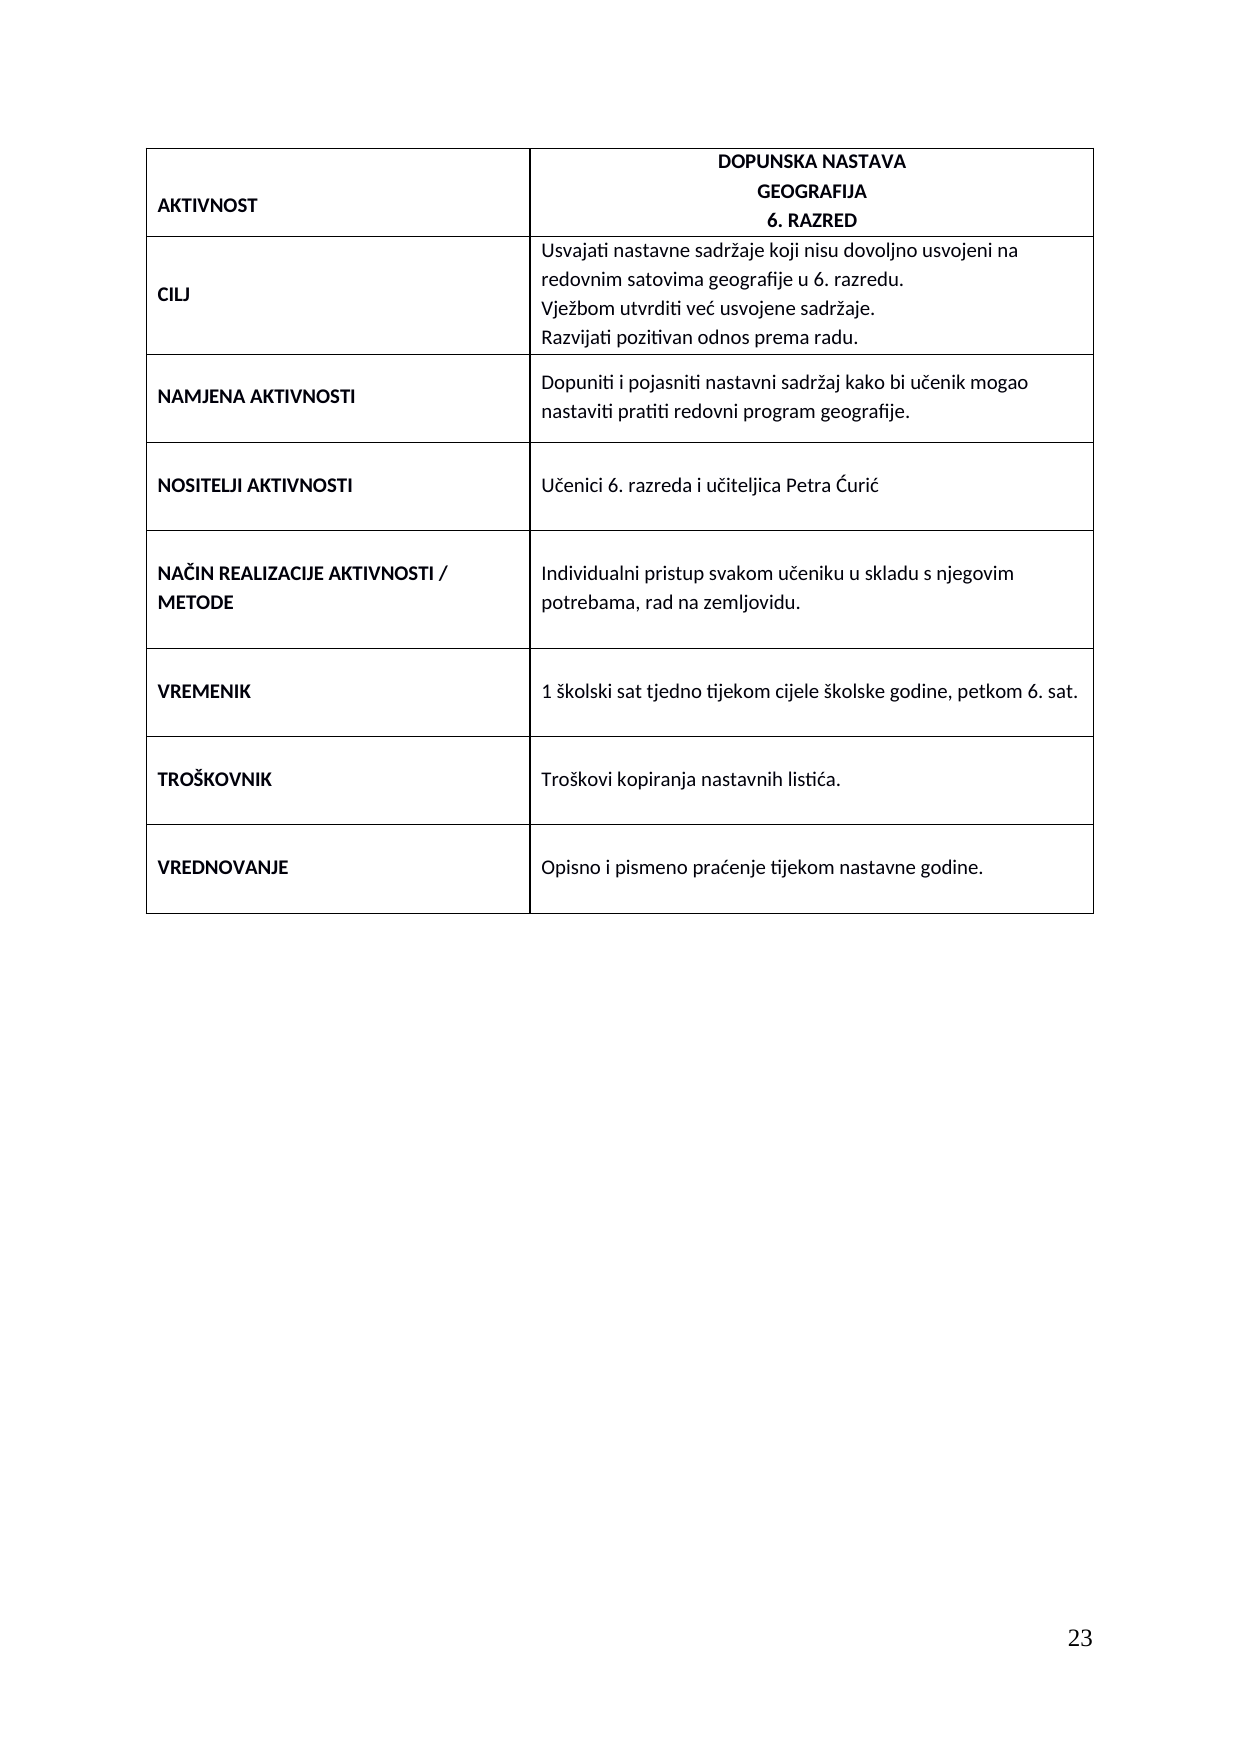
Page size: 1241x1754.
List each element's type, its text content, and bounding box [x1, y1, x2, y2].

table_header DOPUNSKA NASTAVA GEOGRAFIJA 6. RAZRED [531, 149, 1093, 236]
table_cell Opisno i pismeno praćenje tijekom nastavne godine. [531, 825, 1093, 913]
table_cell Usvajati nastavne sadržaje koji nisu dovoljno usvojeni na redovnim satovima geografije u 6. razredu. Vježbom utvrditi već usvojene sadržaje. Razvijati pozitivan odnos prema radu. [531, 237, 1093, 353]
table_cell Dopuniti i pojasniti nastavni sadržaj kako bi učenik mogao nastaviti pratiti redovni program geografije. [531, 355, 1093, 442]
table_cell NOSITELJI AKTIVNOSTI [147, 443, 529, 530]
table_cell VREDNOVANJE [147, 825, 529, 913]
table_cell VREMENIK [147, 649, 529, 736]
table_cell Troškovi kopiranja nastavnih listića. [531, 737, 1093, 824]
table_cell TROŠKOVNIK [147, 737, 529, 824]
table_cell Učenici 6. razreda i učiteljica Petra Ćurić [531, 443, 1093, 530]
table_header AKTIVNOST [147, 149, 529, 236]
table_cell 1 školski sat tjedno tijekom cijele školske godine, petkom 6. sat. [531, 649, 1093, 736]
table_cell NAČIN REALIZACIJE AKTIVNOSTI / METODE [147, 531, 529, 648]
table_cell NAMJENA AKTIVNOSTI [147, 355, 529, 442]
table_cell Individualni pristup svakom učeniku u skladu s njegovim potrebama, rad na zemljovidu. [531, 531, 1093, 648]
table_cell CILJ [147, 237, 529, 353]
